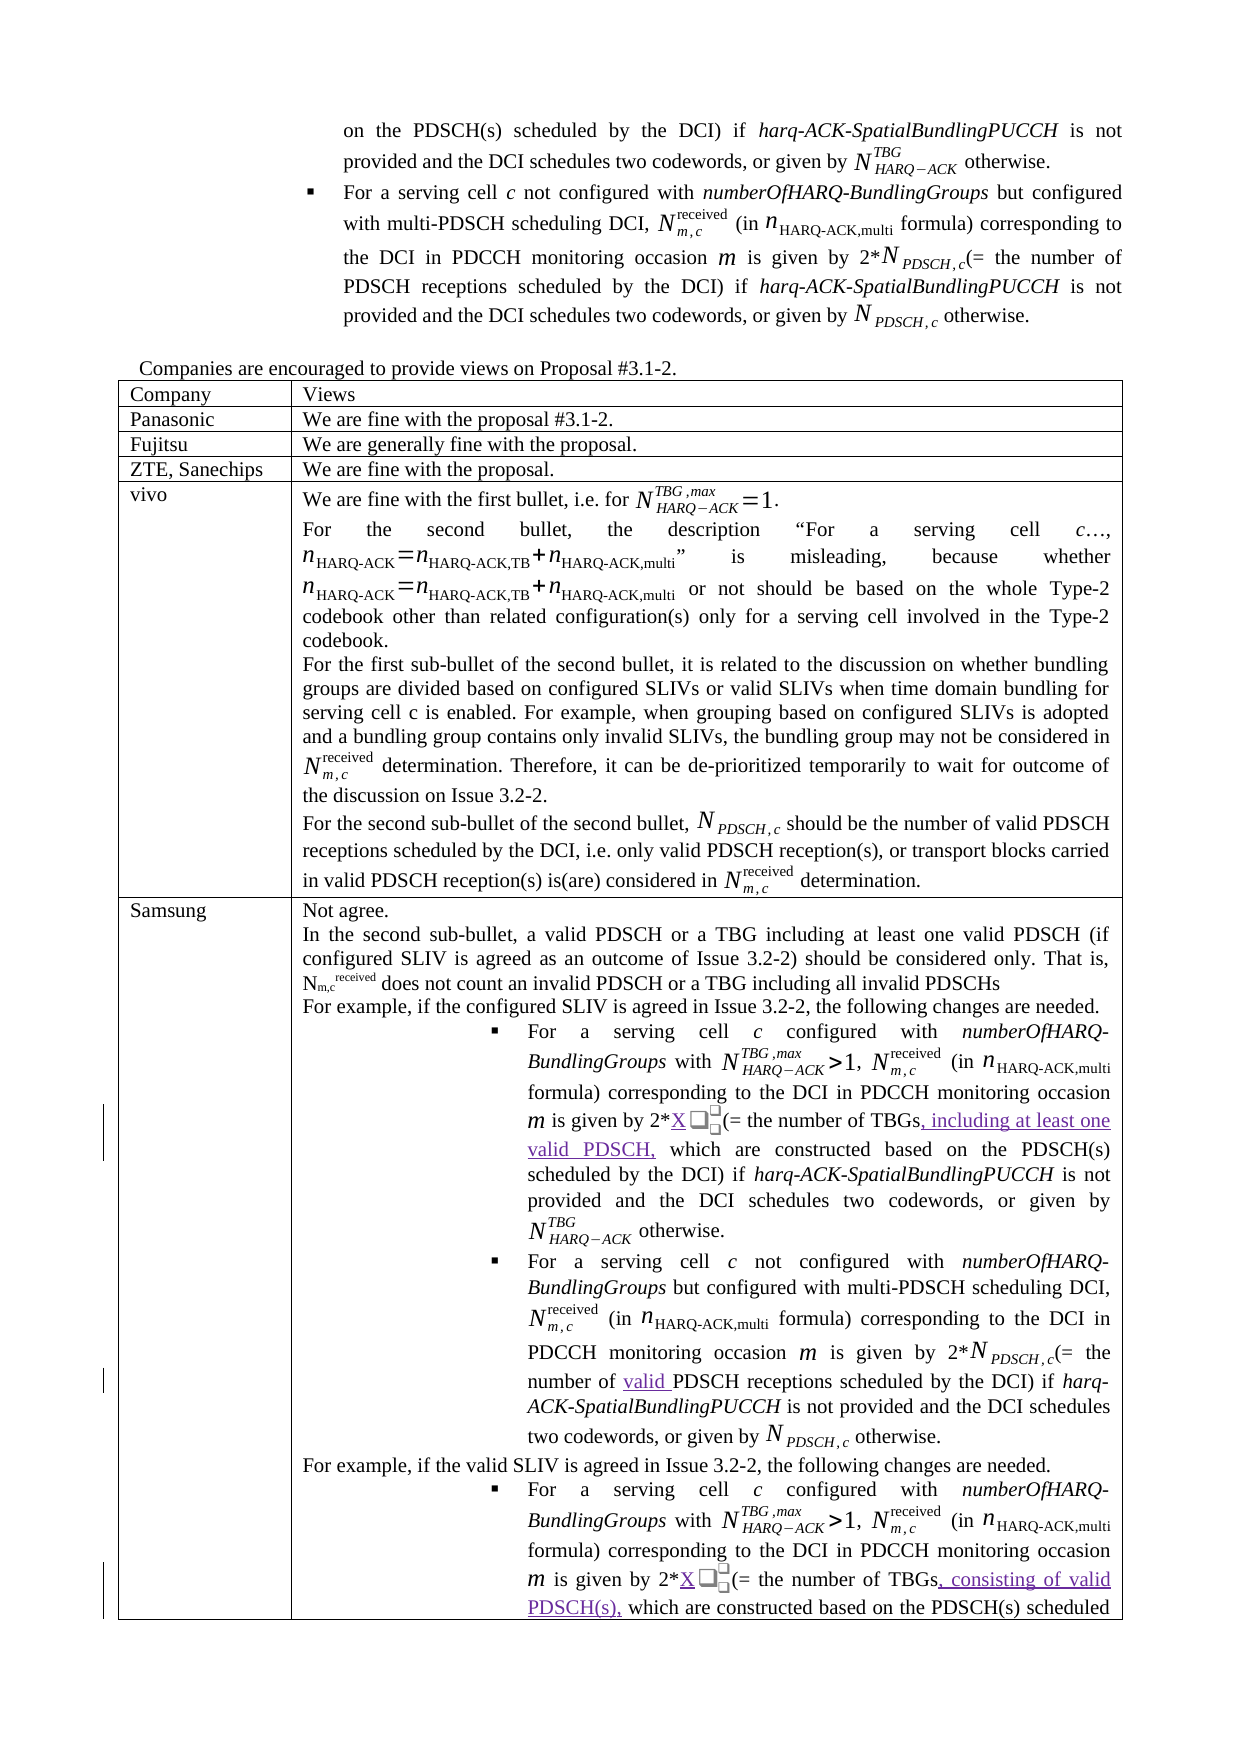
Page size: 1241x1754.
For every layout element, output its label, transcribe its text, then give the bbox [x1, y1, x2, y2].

table_header Company [119, 381, 291, 406]
table_cell We are fine with the first bullet, i.e. for . For the second bullet, the description “For a serving cell c…, ” is misleading, because whether or not should be based on the whole Type-2 codebook other than related configuration(s) only for a serving cell involved in the Type-2 codebook. For the first sub-bullet of the second bullet, it is related to the discussion on whether bundling groups are divided based on configured SLIVs or valid SLIVs when time domain bundling for serving cell c is enabled. For example, when grouping based on configured SLIVs is adopted and a bundling group contains only invalid SLIVs, the bundling group may not be considered in determination. Therefore, it can be de-prioritized temporarily to wait for outcome of the discussion on Issue 3.2-2. For the second sub-bullet of the second bullet, should be the number of valid PDSCH receptions scheduled by the DCI, i.e. only valid PDSCH reception(s), or transport blocks carried in valid PDSCH reception(s) is(are) considered in determination. [292, 482, 1122, 897]
table_cell Fujitsu [119, 432, 291, 456]
table_cell ZTE, Sanechips [119, 457, 291, 481]
table_cell Panasonic [119, 407, 291, 431]
table_header Views [292, 381, 1122, 406]
text Companies are encouraged to provide views on Proposal #3.1-2. [118, 356, 1122, 380]
table_cell We are fine with the proposal. [292, 457, 1122, 481]
list For a serving cell c not configured with numberOfHARQ-BundlingGroups but configured with multi-PDSCH scheduling DCI, (in formula) corresponding to the DCI in PDCCH monitoring occasion is given by 2*(= the number of PDSCH receptions scheduled by the DCI) if harq-ACK-SpatialBundlingPUCCH is not provided and the DCI schedules two codewords, or given by otherwise. [306, 180, 1122, 331]
table_cell vivo [119, 482, 291, 897]
table_cell We are fine with the proposal #3.1-2. [292, 407, 1122, 431]
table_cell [292, 898, 1122, 1619]
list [306, 118, 1122, 178]
table_cell We are generally fine with the proposal. [292, 432, 1122, 456]
table_cell Samsung [119, 898, 291, 1619]
